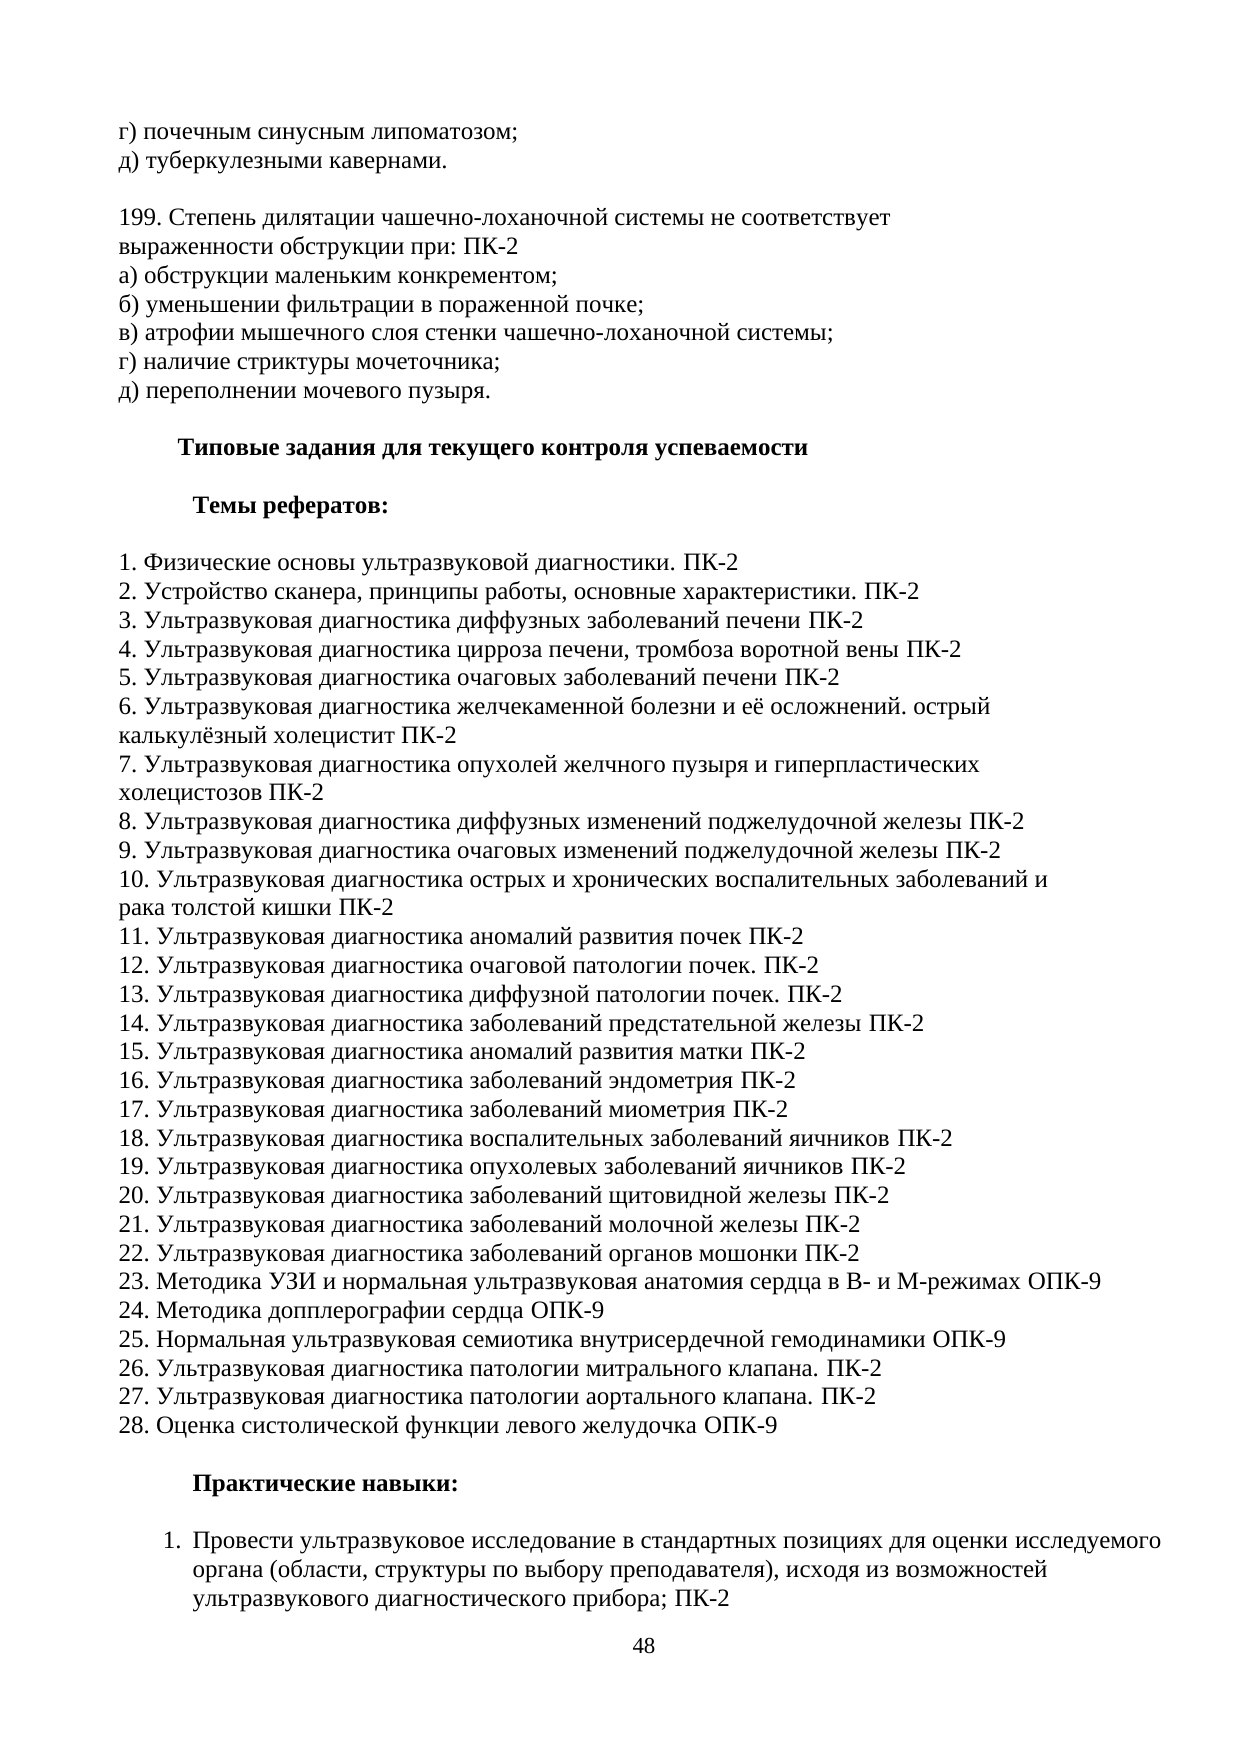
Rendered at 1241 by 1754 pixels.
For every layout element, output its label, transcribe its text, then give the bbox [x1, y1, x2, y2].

list Ультразвуковая диагностика воспалительных заболеваний яичников ПК-2 [118, 1123, 1192, 1151]
text в) атрофии мышечного слоя стенки чашечно-лоханочной системы; г) наличие стриктуры мочеточника; [118, 317, 836, 375]
list Ультразвуковая диагностика диффузных изменений поджелудочной железы ПК-2 [118, 806, 1192, 835]
list Ультразвуковая диагностика заболеваний предстательной железы ПК-2 [118, 1008, 1192, 1036]
list Провести ультразвуковое исследование в стандартных позициях для оценки исследуемого органа (области, структуры по выбору преподавателя), исходя из возможностей ультразвукового диагностического прибора; ПК-2 [163, 1525, 1162, 1611]
text б) уменьшении фильтрации в пораженной почке; [118, 289, 1192, 317]
text д) переполнении мочевого пузыря. [118, 375, 1192, 404]
list Методика допплерографии сердца ОПК-9 [118, 1295, 1192, 1324]
list Ультразвуковая диагностика аномалий развития матки ПК-2 [118, 1036, 1192, 1065]
list Ультразвуковая диагностика заболеваний органов мошонки ПК-2 [118, 1238, 1192, 1266]
subtitle Практические навыки: [192, 1468, 1192, 1496]
list Ультразвуковая диагностика острых и хронических воспалительных заболеваний и рака толстой кишки ПК-2 [118, 864, 1101, 921]
text г) почечным синусным липоматозом; д) туберкулезными кавернами. [118, 116, 520, 174]
list Методика УЗИ и нормальная ультразвуковая анатомия сердца в В- и М-режимах ОПК-9 [118, 1266, 1192, 1295]
list Ультразвуковая диагностика очаговых изменений поджелудочной железы ПК-2 [118, 835, 1192, 864]
list Ультразвуковая диагностика опухолей желчного пузыря и гиперпластических холецистозов ПК-2 [118, 749, 1130, 806]
list Устройство сканера, принципы работы, основные характеристики. ПК-2 [118, 576, 1192, 605]
list Ультразвуковая диагностика заболеваний миометрия ПК-2 [118, 1094, 1192, 1123]
list Ультразвуковая диагностика очаговых заболеваний печени ПК-2 [118, 662, 1192, 691]
list Ультразвуковая диагностика опухолевых заболеваний яичников ПК-2 [118, 1151, 1192, 1180]
list Оценка систолической функции левого желудочка ОПК-9 [118, 1410, 1192, 1439]
list Ультразвуковая диагностика заболеваний щитовидной железы ПК-2 [118, 1180, 1192, 1209]
list Ультразвуковая диагностика заболеваний эндометрия ПК-2 [118, 1065, 1192, 1094]
list Ультразвуковая диагностика заболеваний молочной железы ПК-2 [118, 1209, 1192, 1238]
list Ультразвуковая диагностика желчекаменной болезни и её осложнений. острый калькулёзный холецистит ПК-2 [118, 691, 1145, 749]
list Ультразвуковая диагностика патологии аортального клапана. ПК-2 [118, 1381, 1192, 1410]
list Ультразвуковая диагностика патологии митрального клапана. ПК-2 [118, 1353, 1192, 1381]
list Ультразвуковая диагностика аномалий развития почек ПК-2 [118, 921, 1192, 950]
list Степень дилятации чашечно-лоханочной системы не соответствует выраженности обструкции при: ПК-2 [118, 202, 1052, 260]
list Ультразвуковая диагностика очаговой патологии почек. ПК-2 [118, 950, 1192, 979]
list Нормальная ультразвуковая семиотика внутрисердечной гемодинамики ОПК-9 [118, 1324, 1192, 1353]
list Ультразвуковая диагностика диффузной патологии почек. ПК-2 [118, 979, 1192, 1008]
subtitle Типовые задания для текущего контроля успеваемости Темы рефератов: [177, 432, 810, 519]
list Ультразвуковая диагностика цирроза печени, тромбоза воротной вены ПК-2 [118, 634, 1192, 662]
list Физические основы ультразвуковой диагностики. ПК-2 [118, 547, 1192, 576]
text а) обструкции маленьким конкрементом; [118, 260, 1192, 289]
list Ультразвуковая диагностика диффузных заболеваний печени ПК-2 [118, 605, 1192, 634]
